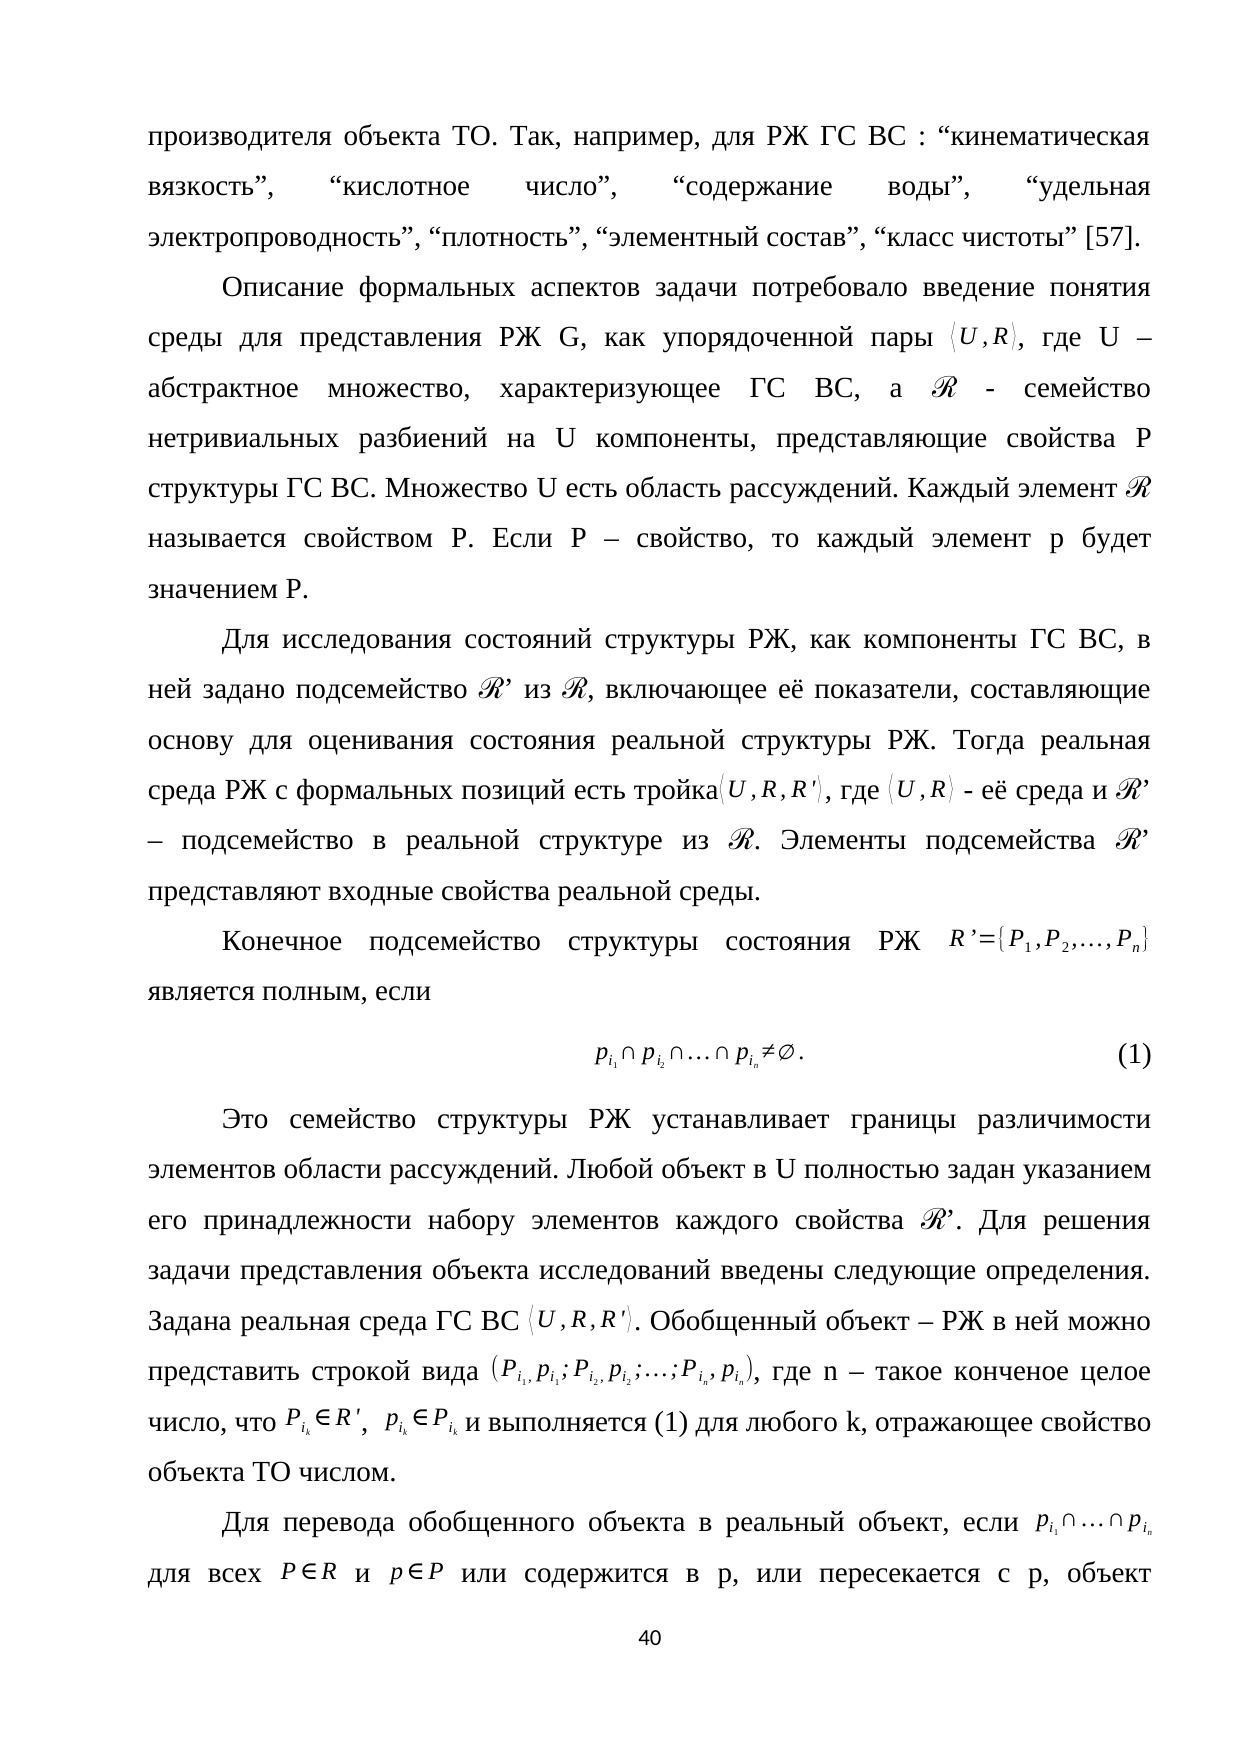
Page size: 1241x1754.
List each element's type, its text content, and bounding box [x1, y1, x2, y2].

text Для исследования состояний структуры РЖ, как компоненты ГС ВС, в ней задано подсемейство ℛ’ из ℛ, включающее её показатели, составляющие основу для оценивания состояния реальной структуры РЖ. Тогда реальная среда РЖ с формальных позиций есть тройка, где - её среда и ℛ’ – подсемейство в реальной структуре из ℛ. Элементы подсемейства ℛ’ представляют входные свойства реальной среды. [148, 621, 1152, 906]
text (1) [148, 1036, 1152, 1072]
text Конечное подсемейство структуры состояния РЖ является полным, если [148, 923, 1152, 1007]
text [148, 118, 1152, 252]
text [148, 1504, 1152, 1588]
text Это семейство структуры РЖ устанавливает границы различимости элементов области рассуждений. Любой объект в U полностью задан указанием его принадлежности набору элементов каждого свойства ℛ’. Для решения задачи представления объекта исследований введены следующие определения. Задана реальная среда ГС ВС . Обобщенный объект – РЖ в ней можно представить строкой вида , где n – такое конченое целое число, что , и выполняется (1) для любого k, отражающее свойство объекта ТО числом. [148, 1101, 1152, 1488]
text Описание формальных аспектов задачи потребовало введение понятия среды для представления РЖ G, как упорядоченной пары , где U – абстрактное множество, характеризующее ГС ВС, а ℛ - семейство нетривиальных разбиений на U компоненты, представляющие свойства P структуры ГС ВС. Множество U есть область рассуждений. Каждый элемент ℛ называется свойством P. Если P – свойство, то каждый элемент p будет значением P. [148, 269, 1152, 604]
